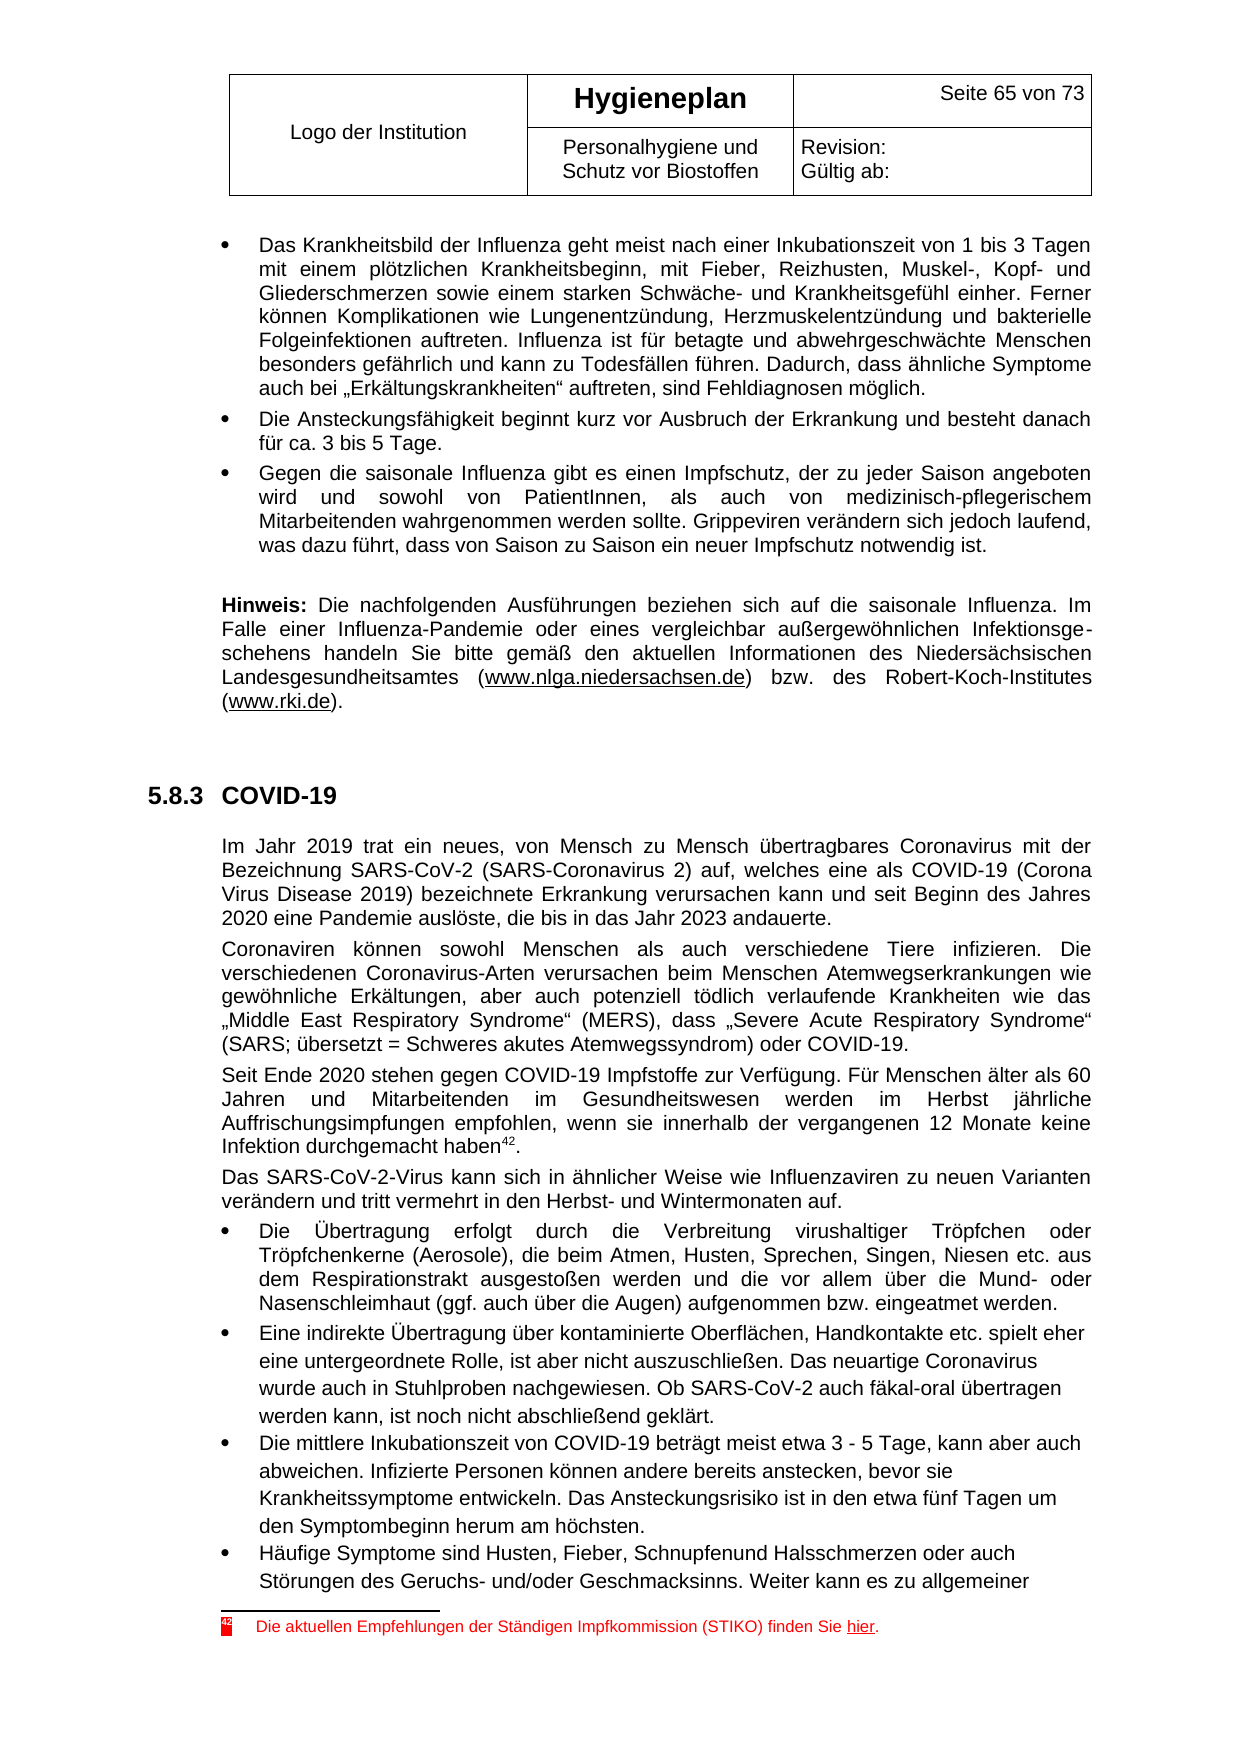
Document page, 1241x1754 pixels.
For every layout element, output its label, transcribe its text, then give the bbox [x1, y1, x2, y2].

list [221, 1541, 1092, 1593]
text Im Jahr 2019 trat ein neues, von Mensch zu Mensch übertragbares Coronavirus mit der Bezeichnung SARS-CoV-2 (SARS-Coronavirus 2) auf, welches eine als COVID-19 (Corona Virus Disease 2019) bezeichnete Erkrankung verursachen kann und seit Beginn des Jahres 2020 eine Pandemie auslöste, die bis in das Jahr 2023 andauerte. [221, 834, 1092, 930]
list Eine indirekte Übertragung über kontaminierte Oberflächen, Handkontakte etc. spielt eher eine untergeordnete Rolle, ist aber nicht auszuschließen. Das neuartige Coronavirus wurde auch in Stuhlproben nachgewiesen. Ob SARS-CoV-2 auch fäkal-oral übertragen werden kann, ist noch nicht abschließend geklärt. [221, 1321, 1092, 1427]
text Gegen die saisonale Influenza gibt es einen Impfschutz, der zu jeder Saison angeboten wird und sowohl von PatientInnen, als auch von medizinisch-pflegerischem Mitarbeitenden wahrgenommen werden sollte. Grippeviren verändern sich jedoch laufend, was dazu führt, dass von Saison zu Saison ein neuer Impfschutz notwendig ist. [221, 461, 1092, 557]
text Die Ansteckungsfähigkeit beginnt kurz vor Ausbruch der Erkrankung und besteht danach für ca. 3 bis 5 Tage. [221, 406, 1092, 454]
text Das Krankheitsbild der Influenza geht meist nach einer Inkubationszeit von 1 bis 3 Tagen mit einem plötzlichen Krankheitsbeginn, mit Fieber, Reizhusten, Muskel-, Kopf- und Gliederschmerzen sowie einem starken Schwäche- und Krankheitsgefühl einher. Ferner können Komplikationen wie Lungenentzündung, Herzmuskelentzündung und bakterielle Folgeinfektionen auftreten. Influenza ist für betagte und abwehrgeschwächte Menschen besonders gefährlich und kann zu Todesfällen führen. Dadurch, dass ähnliche Symptome auch bei „Erkältungskrankheiten“ auftreten, sind Fehldiagnosen möglich. [221, 232, 1092, 400]
text Die Übertragung erfolgt durch die Verbreitung virushaltiger Tröpfchen oder Tröpfchenkerne (Aerosole), die beim Atmen, Husten, Sprechen, Singen, Niesen etc. aus dem Respirationstrakt ausgestoßen werden und die vor allem über die Mund- oder Nasenschleimhaut (ggf. auch über die Augen) aufgenommen bzw. eingeatmet werden. [221, 1219, 1092, 1315]
subtitle COVID-19 [148, 781, 1092, 809]
text Coronaviren können sowohl Menschen als auch verschiedene Tiere infizieren. Die verschiedenen Coronavirus-Arten verursachen beim Menschen Atemwegserkrankungen wie gewöhnliche Erkältungen, aber auch potenziell tödlich verlaufende Krankheiten wie das „Middle East Respiratory Syndrome“ (MERS), dass „Severe Acute Respiratory Syndrome“ (SARS; übersetzt = Schweres akutes Atemwegssyndrom) oder COVID-19. [221, 936, 1092, 1056]
list Die mittlere Inkubationszeit von COVID-19 beträgt meist etwa 3 - 5 Tage, kann aber auch abweichen. Infizierte Personen können andere bereits anstecken, bevor sie Krankheitssymptome entwickeln. Das Ansteckungsrisiko ist in den etwa fünf Tagen um den Symptombeginn herum am höchsten. [221, 1431, 1092, 1538]
text Seit Ende 2020 stehen gegen COVID-19 Impfstoffe zur Verfügung. Für Menschen älter als 60 Jahren und Mitarbeitenden im Gesundheitswesen werden im Herbst jährliche Auffrischungsimpfungen empfohlen, wenn sie innerhalb der vergangenen 12 Monate keine Infektion durchgemacht haben. [221, 1062, 1092, 1158]
text Das SARS-CoV-2-Virus kann sich in ähnlicher Weise wie Influenzaviren zu neuen Varianten verändern und tritt vermehrt in den Herbst- und Wintermonaten auf. [221, 1164, 1092, 1212]
text Hinweis: Die nachfolgenden Ausführungen beziehen sich auf die saisonale Influenza. Im Falle einer Influenza-Pandemie oder eines vergleichbar außergewöhnlichen Infektionsgeschehens handeln Sie bitte gemäß den aktuellen Informationen des Niedersächsischen Landesgesundheitsamtes (www.nlga.niedersachsen.de) bzw. des Robert-Koch-Institutes (www.rki.de). [221, 593, 1092, 713]
